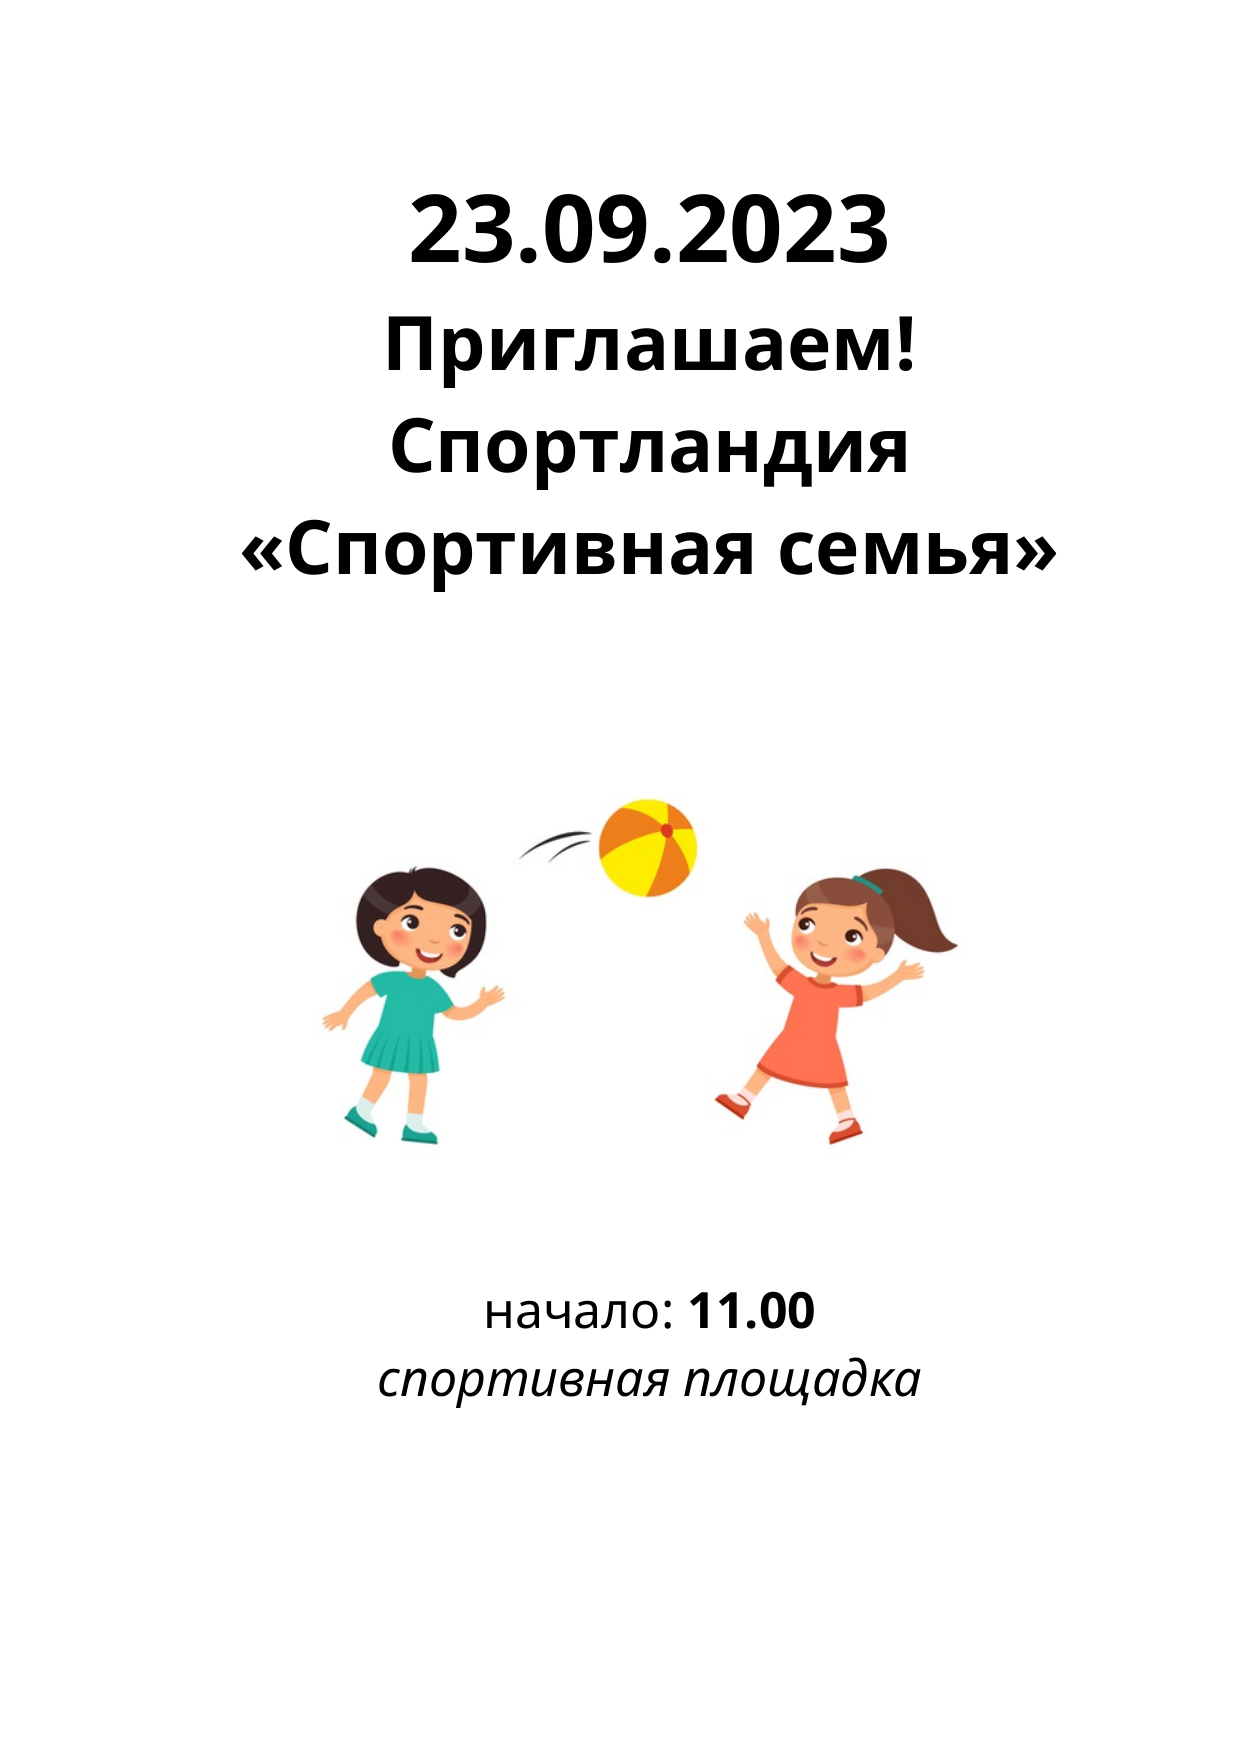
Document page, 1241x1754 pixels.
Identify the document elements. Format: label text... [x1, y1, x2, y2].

text 23.09.2023 Приглашаем! Спортландия «Спортивная семья» [177, 162, 1122, 597]
text спортивная площадка [177, 1343, 1122, 1411]
picture [238, 715, 1032, 1275]
text начало: 11.00 [177, 1228, 1122, 1343]
